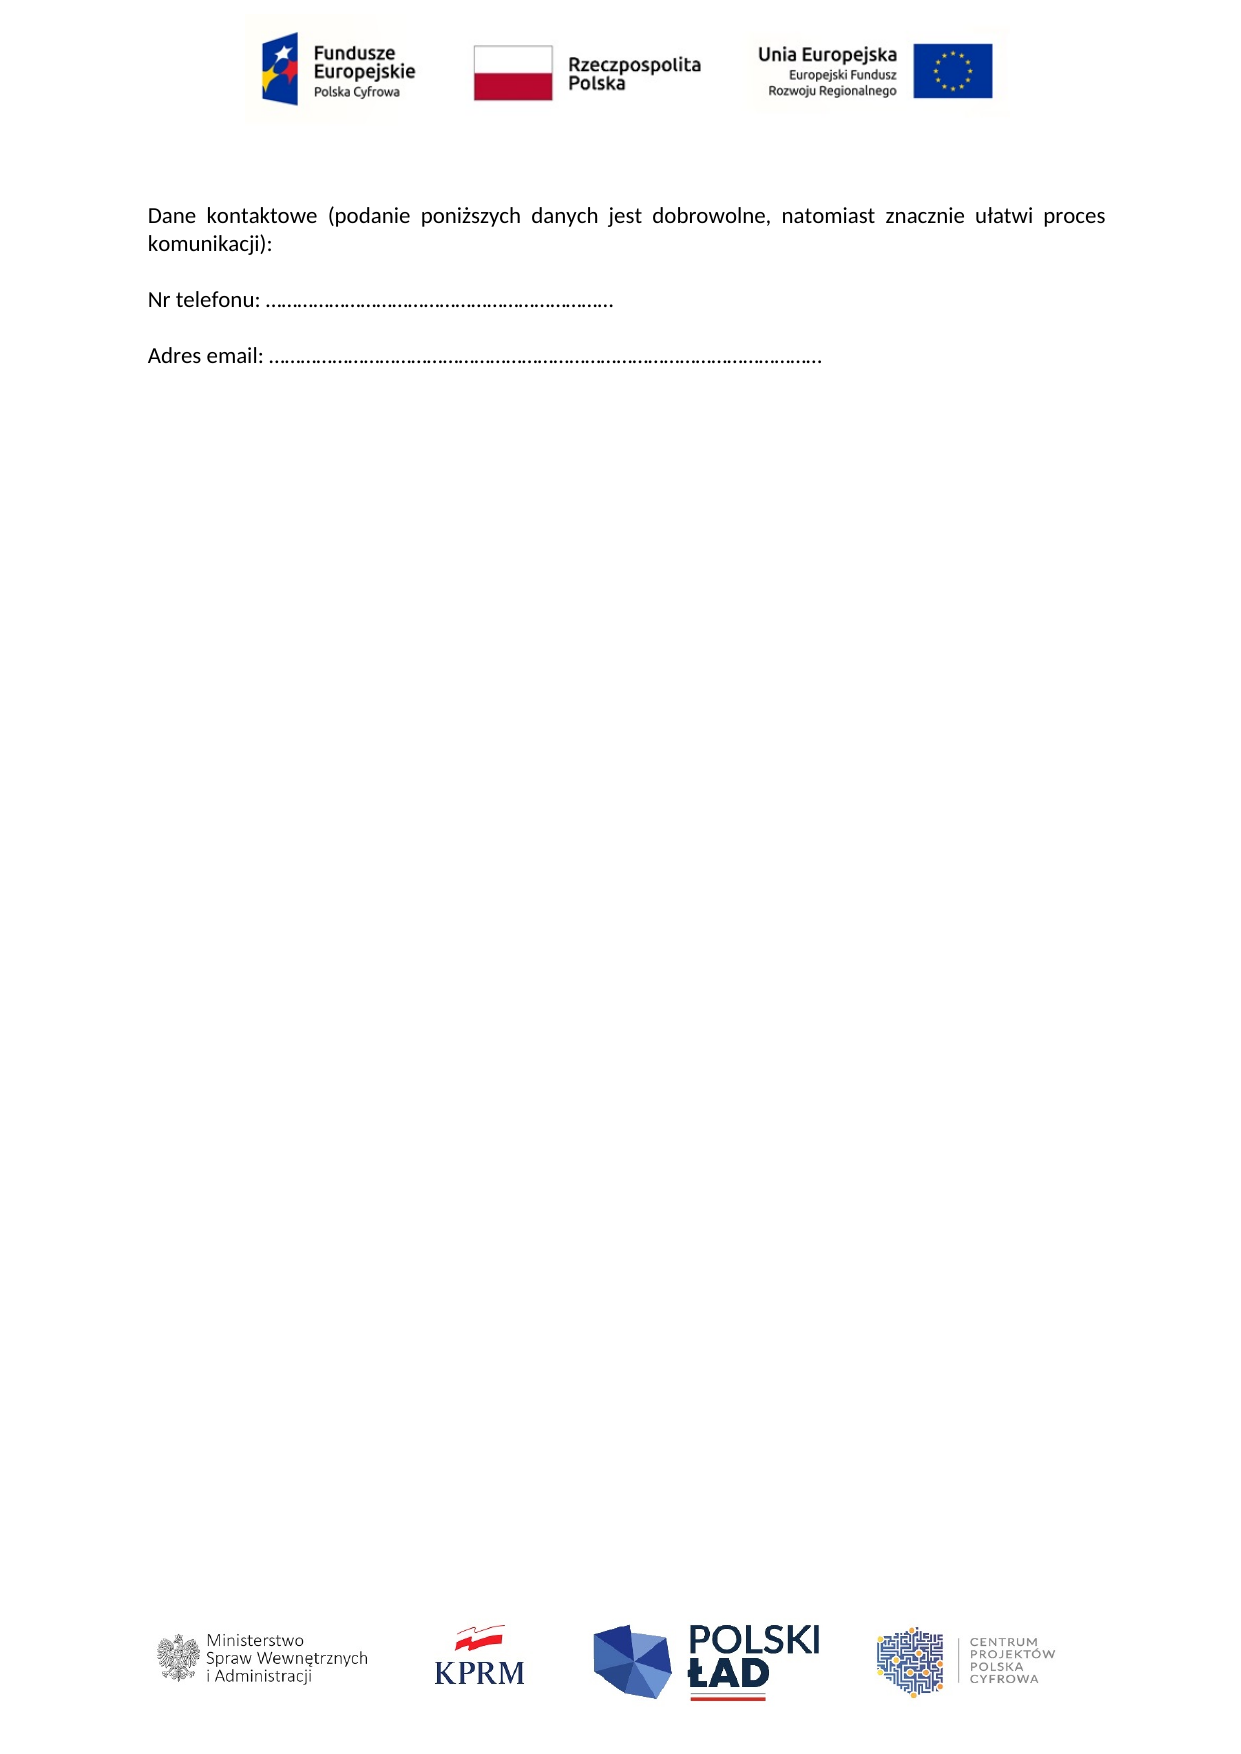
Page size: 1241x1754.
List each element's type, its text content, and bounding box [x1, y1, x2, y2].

text Dane kontaktowe (podanie poniższych danych jest dobrowolne, natomiast znacznie ułatwi proces komunikacji): [148, 201, 1107, 257]
picture [245, 14, 1011, 126]
picture [147, 1607, 1093, 1720]
text Nr telefonu: ………………………………………………………… [148, 285, 1107, 313]
text Adres email: …………………………………………………………………………………………… [148, 341, 1107, 369]
